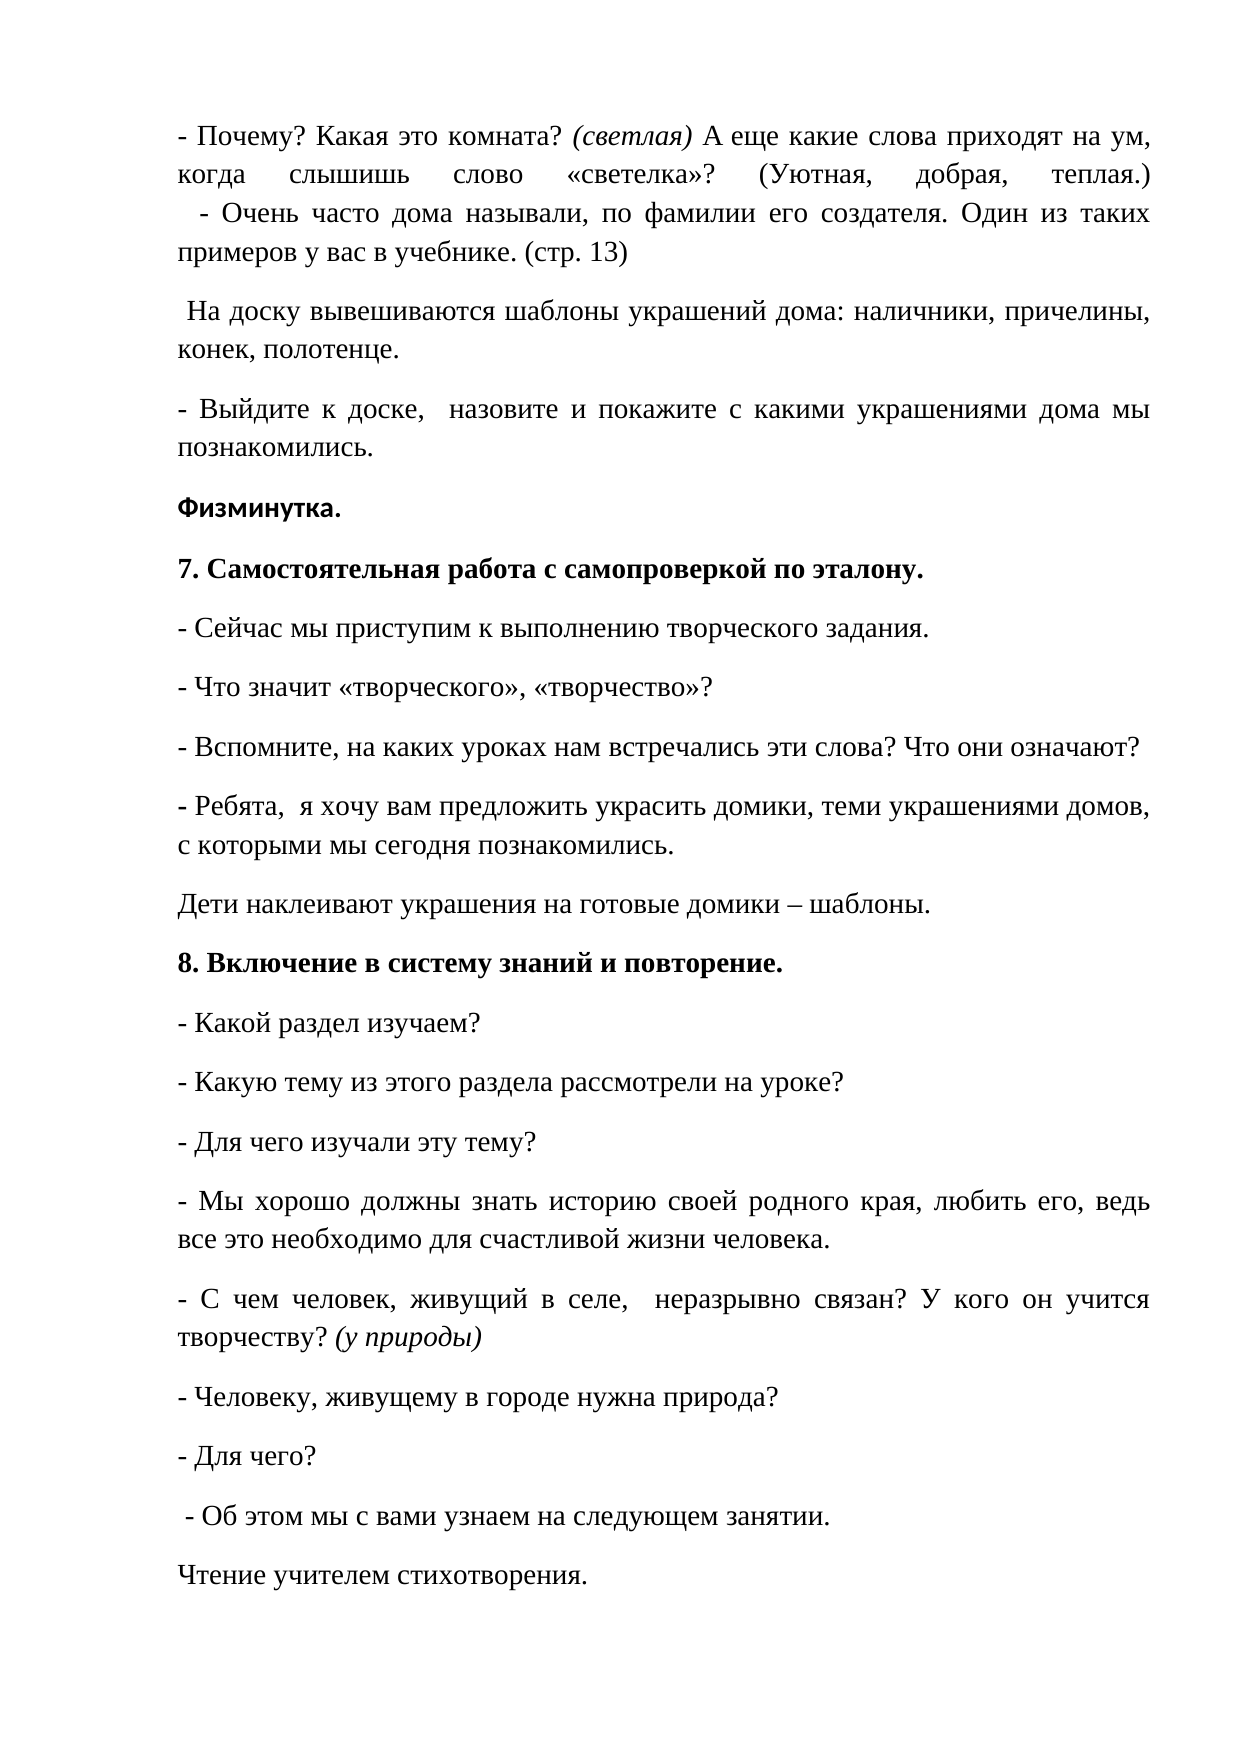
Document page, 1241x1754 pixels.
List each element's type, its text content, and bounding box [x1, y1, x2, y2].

text - Почему? Какая это комната? (светлая) А еще какие слова приходят на ум, когда слышишь слово «светелка»? (Уютная, добрая, теплая.) - Очень часто дома называли, по фамилии его создателя. Один из таких примеров у вас в учебнике. (стр. 13) [177, 118, 1152, 267]
text 7. Самостоятельная работа с самопроверкой по эталону. [177, 551, 1152, 584]
text - Сейчас мы приступим к выполнению творческого задания. [177, 610, 1152, 644]
text - Об этом мы с вами узнаем на следующем занятии. [177, 1498, 1152, 1531]
text - Выйдите к доске, назовите и покажите с какими украшениями дома мы познакомились. [177, 391, 1152, 463]
text Дети наклеивают украшения на готовые домики – шаблоны. [177, 886, 1152, 920]
text - Человеку, живущему в городе нужна природа? [177, 1379, 1152, 1412]
text - Какую тему из этого раздела рассмотрели на уроке? [177, 1064, 1152, 1098]
text - Вспомните, на каких уроках нам встречались эти слова? Что они означают? [177, 729, 1152, 762]
text Физминутка. [177, 489, 1152, 524]
text - Что значит «творческого», «творчество»? [177, 669, 1152, 703]
text - Какой раздел изучаем? [177, 1005, 1152, 1038]
text 8. Включение в систему знаний и повторение. [177, 946, 1152, 979]
text - Мы хорошо должны знать историю своей родного края, любить его, ведь все это необходимо для счастливой жизни человека. [177, 1183, 1152, 1255]
text - Для чего изучали эту тему? [177, 1124, 1152, 1157]
text - Для чего? [177, 1438, 1152, 1472]
text - Ребята, я хочу вам предложить украсить домики, теми украшениями домов, с которыми мы сегодня познакомились. [177, 788, 1152, 860]
text - С чем человек, живущий в селе, неразрывно связан? У кого он учится творчеству? (у природы) [177, 1281, 1152, 1353]
text На доску вывешиваются шаблоны украшений дома: наличники, причелины, конек, полотенце. [177, 293, 1152, 365]
text Чтение учителем стихотворения. [177, 1557, 1152, 1591]
